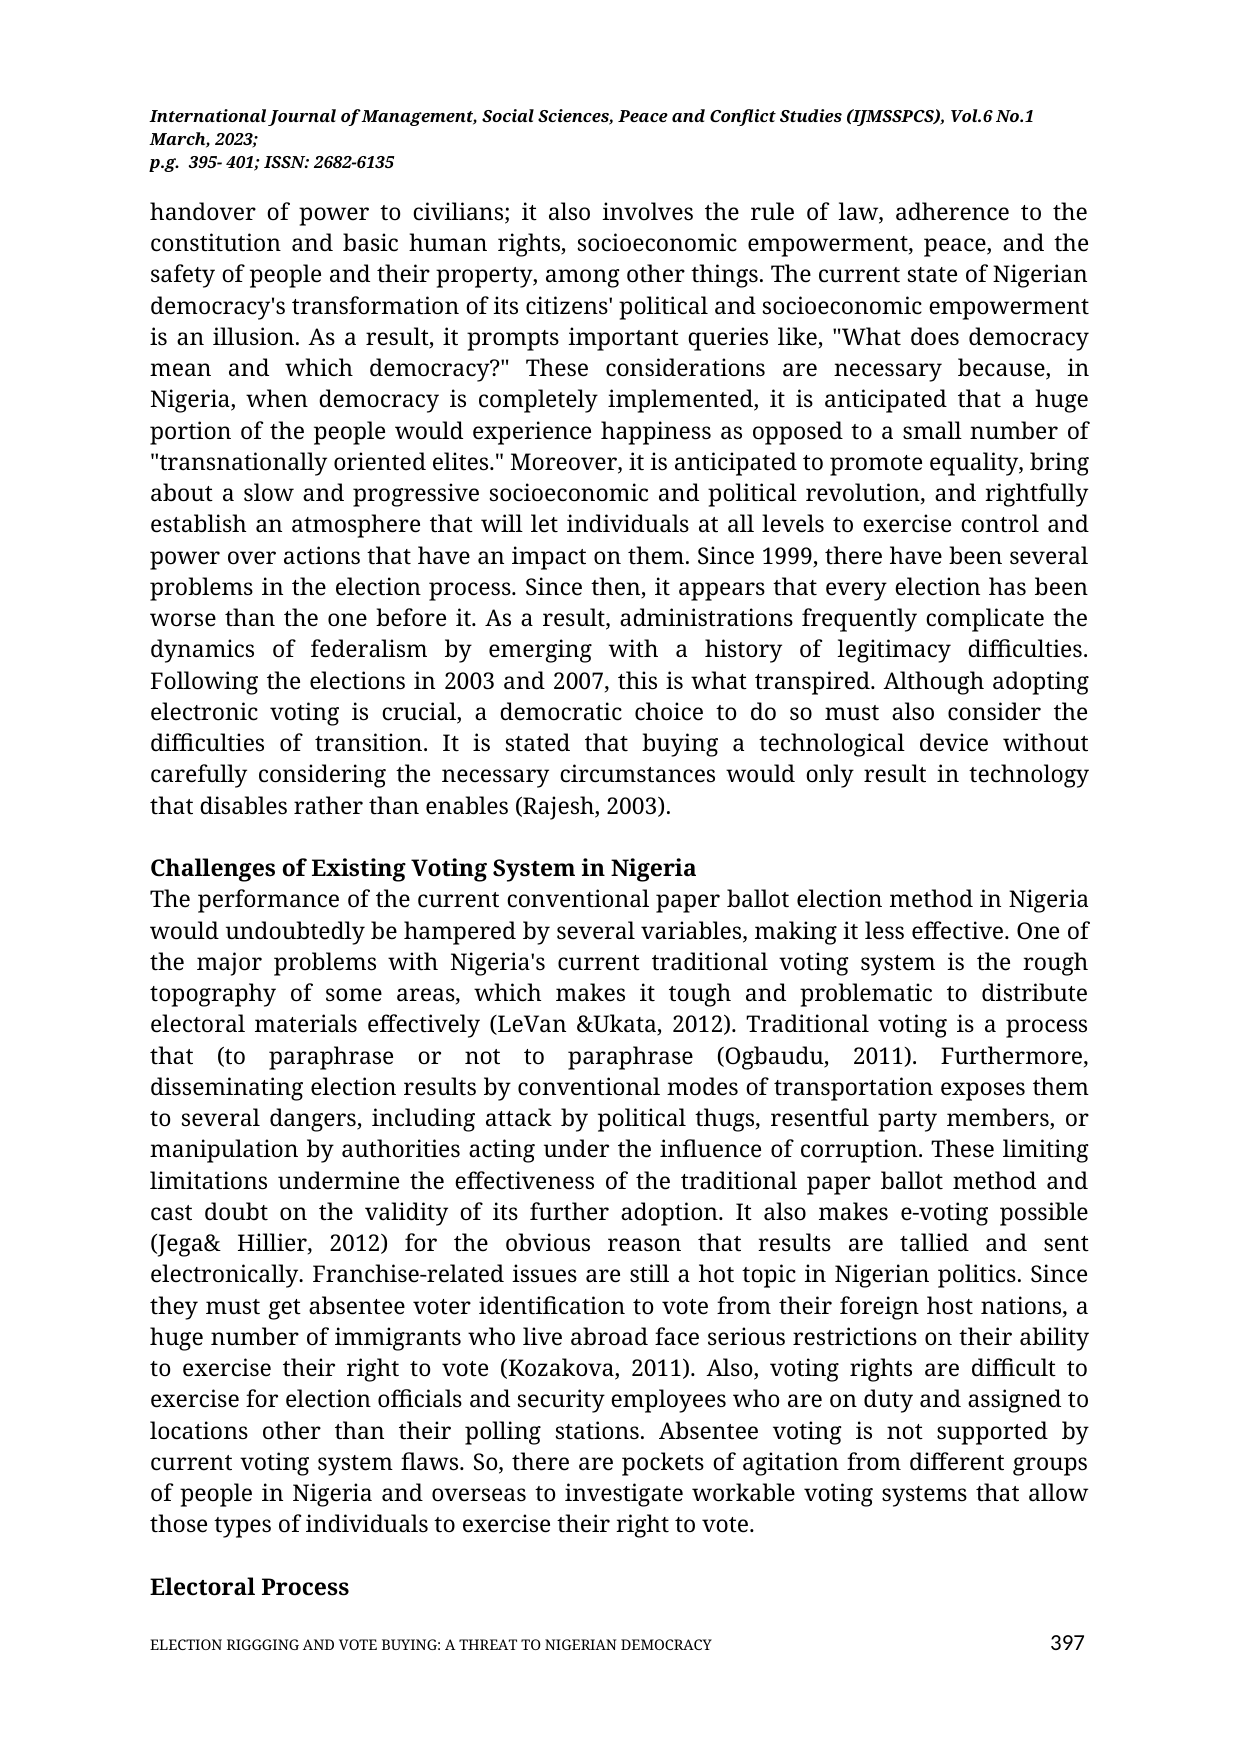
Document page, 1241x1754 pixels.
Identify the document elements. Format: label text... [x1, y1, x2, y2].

text The performance of the current conventional paper ballot election method in Nigeria would undoubtedly be hampered by several variables, making it less effective. One of the major problems with Nigeria's current traditional voting system is the rough topography of some areas, which makes it tough and problematic to distribute electoral materials effectively (LeVan &Ukata, 2012). Traditional voting is a process that (to paraphrase or not to paraphrase (Ogbaudu, 2011). Furthermore, disseminating election results by conventional modes of transportation exposes them to several dangers, including attack by political thugs, resentful party members, or manipulation by authorities acting under the influence of corruption. These limiting limitations undermine the effectiveness of the traditional paper ballot method and cast doubt on the validity of its further adoption. It also makes e-voting possible (Jega& Hillier, 2012) for the obvious reason that results are tallied and sent electronically. Franchise-related issues are still a hot topic in Nigerian politics. Since they must get absentee voter identification to vote from their foreign host nations, a huge number of immigrants who live abroad face serious restrictions on their ability to exercise their right to vote (Kozakova, 2011). Also, voting rights are difficult to exercise for election officials and security employees who are on duty and assigned to locations other than their polling stations. Absentee voting is not supported by current voting system flaws. So, there are pockets of agitation from different groups of people in Nigeria and overseas to investigate workable voting systems that allow those types of individuals to exercise their right to vote. [150, 883, 1090, 1539]
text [150, 196, 1090, 821]
text Challenges of Existing Voting System in Nigeria [150, 852, 1090, 883]
text Electoral Process [150, 1571, 1090, 1602]
